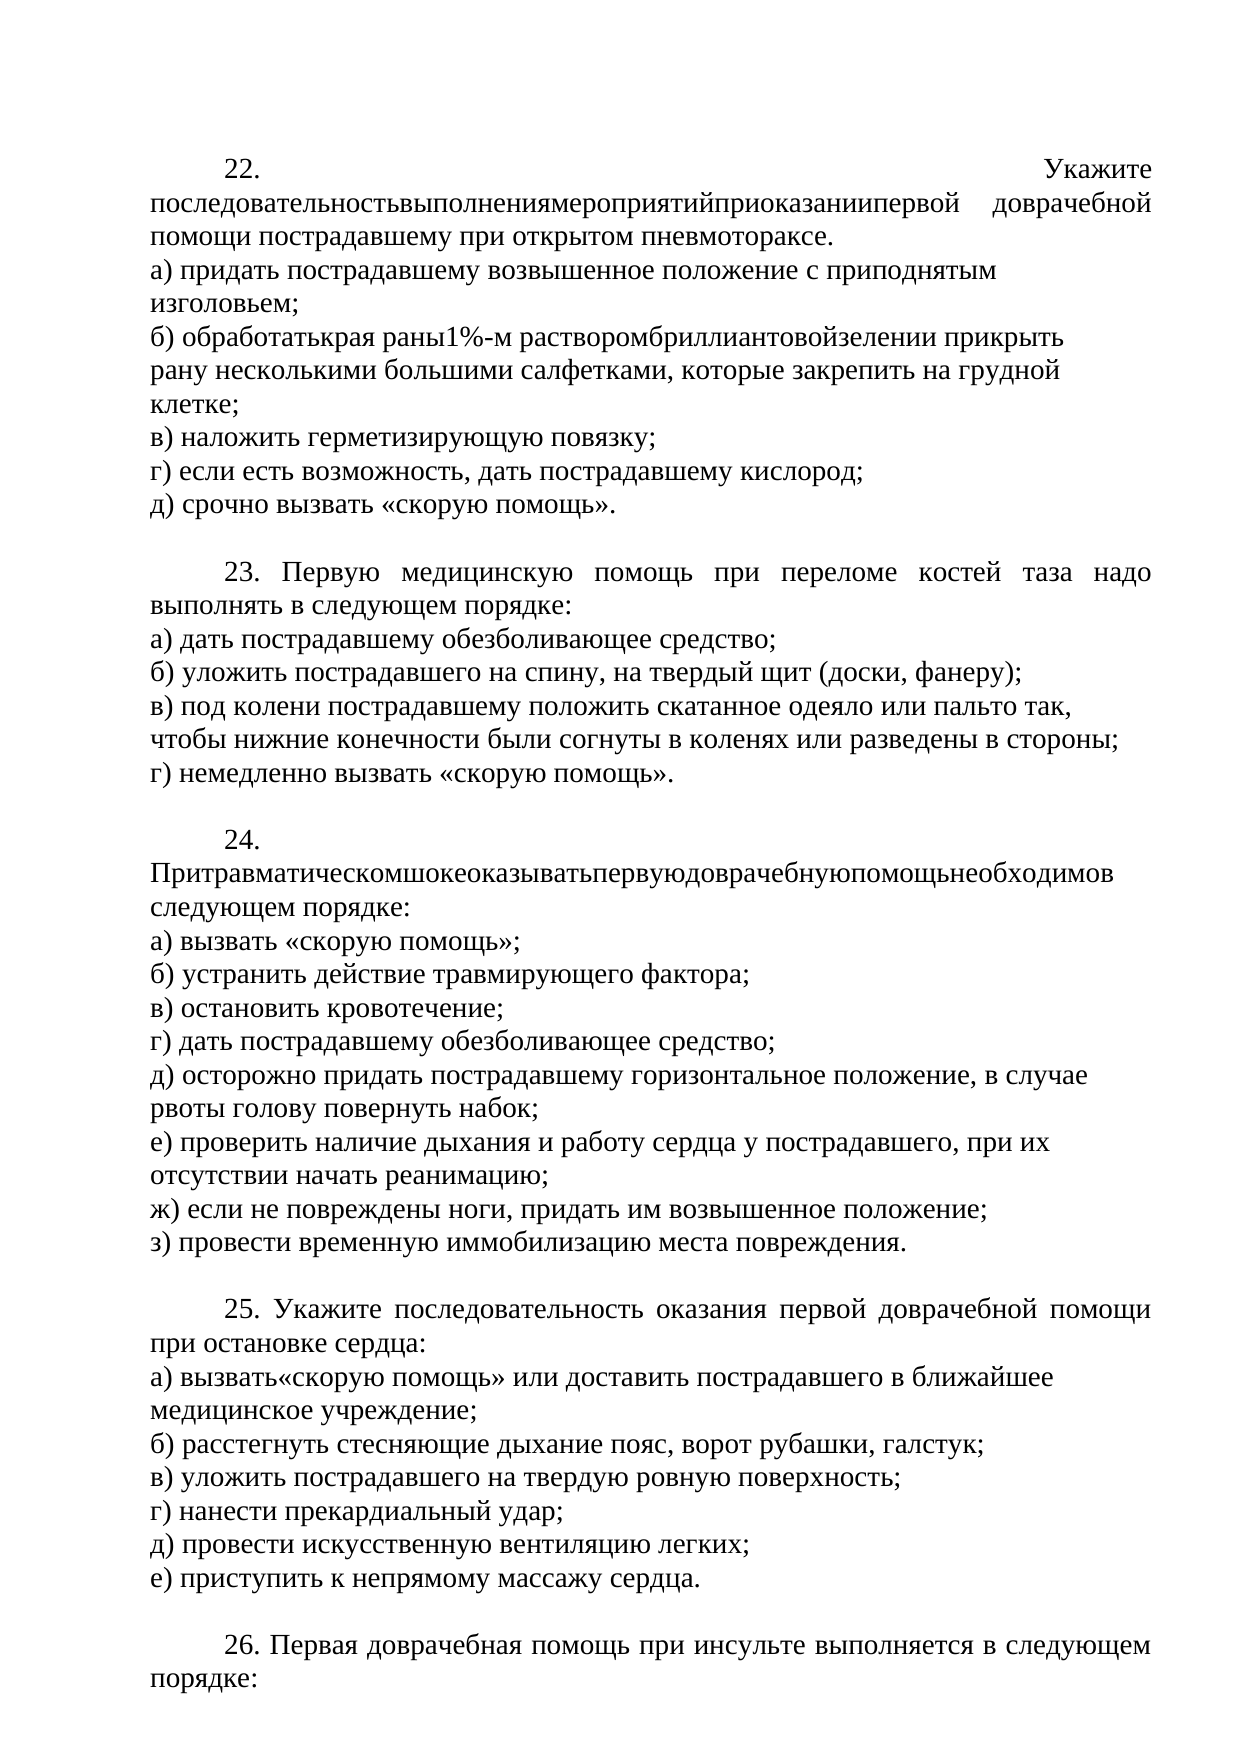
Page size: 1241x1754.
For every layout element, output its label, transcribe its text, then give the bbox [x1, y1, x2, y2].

text в) остановить кровотечение; [150, 990, 1152, 1023]
text медицинское учреждение; [150, 1392, 1152, 1426]
text з) провести временную иммобилизацию места повреждения. [150, 1224, 1152, 1258]
text б) расстегнуть стесняющие дыхание пояс, ворот рубашки, галстук; [150, 1426, 1152, 1459]
text а) дать пострадавшему обезболивающее средство; [150, 621, 1152, 654]
text 22. Укажите последовательностьвыполнениямероприятийприоказаниипервой доврачебной помощи пострадавшему при открытом пневмотораксе. [150, 151, 1152, 252]
text е) приступить к непрямому массажу сердца. [150, 1560, 1152, 1593]
text изголовьем; [150, 285, 1152, 319]
text 23. Первую медицинскую помощь при переломе костей таза надо выполнять в следующем порядке: [150, 554, 1152, 621]
text чтобы нижние конечности были согнуты в коленях или разведены в стороны; [150, 721, 1152, 755]
text е) проверить наличие дыхания и работу сердца у пострадавшего, при их [150, 1124, 1152, 1157]
text б) обработатькрая раны1%-м растворомбриллиантовойзелении прикрыть [150, 319, 1152, 352]
text б) устранить действие травмирующего фактора; [150, 956, 1152, 990]
text 24. Притравматическомшокеоказыватьпервуюдоврачебнуюпомощьнеобходимов следующем порядке: [150, 822, 1152, 923]
text а) придать пострадавшему возвышенное положение с приподнятым [150, 252, 1152, 285]
text 25. Укажите последовательность оказания первой доврачебной помощи при остановке сердца: [150, 1292, 1152, 1359]
text г) немедленно вызвать «скорую помощь». [150, 755, 1152, 788]
text в) наложить герметизирующую повязку; [150, 419, 1152, 453]
text в) уложить пострадавшего на твердую ровную поверхность; [150, 1459, 1152, 1493]
text а) вызвать «скорую помощь»; [150, 923, 1152, 956]
text д) провести искусственную вентиляцию легких; [150, 1526, 1152, 1560]
text г) дать пострадавшему обезболивающее средство; [150, 1023, 1152, 1057]
text г) если есть возможность, дать пострадавшему кислород; [150, 453, 1152, 487]
text б) уложить пострадавшего на спину, на твердый щит (доски, фанеру); [150, 654, 1152, 688]
text д) срочно вызвать «скорую помощь». [150, 487, 1152, 520]
text 26. Первая доврачебная помощь при инсульте выполняется в следующем порядке: [150, 1627, 1152, 1694]
text отсутствии начать реанимацию; [150, 1157, 1152, 1191]
text рану несколькими большими салфетками, которые закрепить на грудной [150, 352, 1152, 386]
text клетке; [150, 386, 1152, 419]
text рвоты голову повернуть набок; [150, 1090, 1152, 1124]
text а) вызвать«скорую помощь» или доставить пострадавшего в ближайшее [150, 1359, 1152, 1392]
text в) под колени пострадавшему положить скатанное одеяло или пальто так, [150, 688, 1152, 721]
text г) нанести прекардиальный удар; [150, 1493, 1152, 1526]
text ж) если не повреждены ноги, придать им возвышенное положение; [150, 1191, 1152, 1224]
text д) осторожно придать пострадавшему горизонтальное положение, в случае [150, 1057, 1152, 1090]
